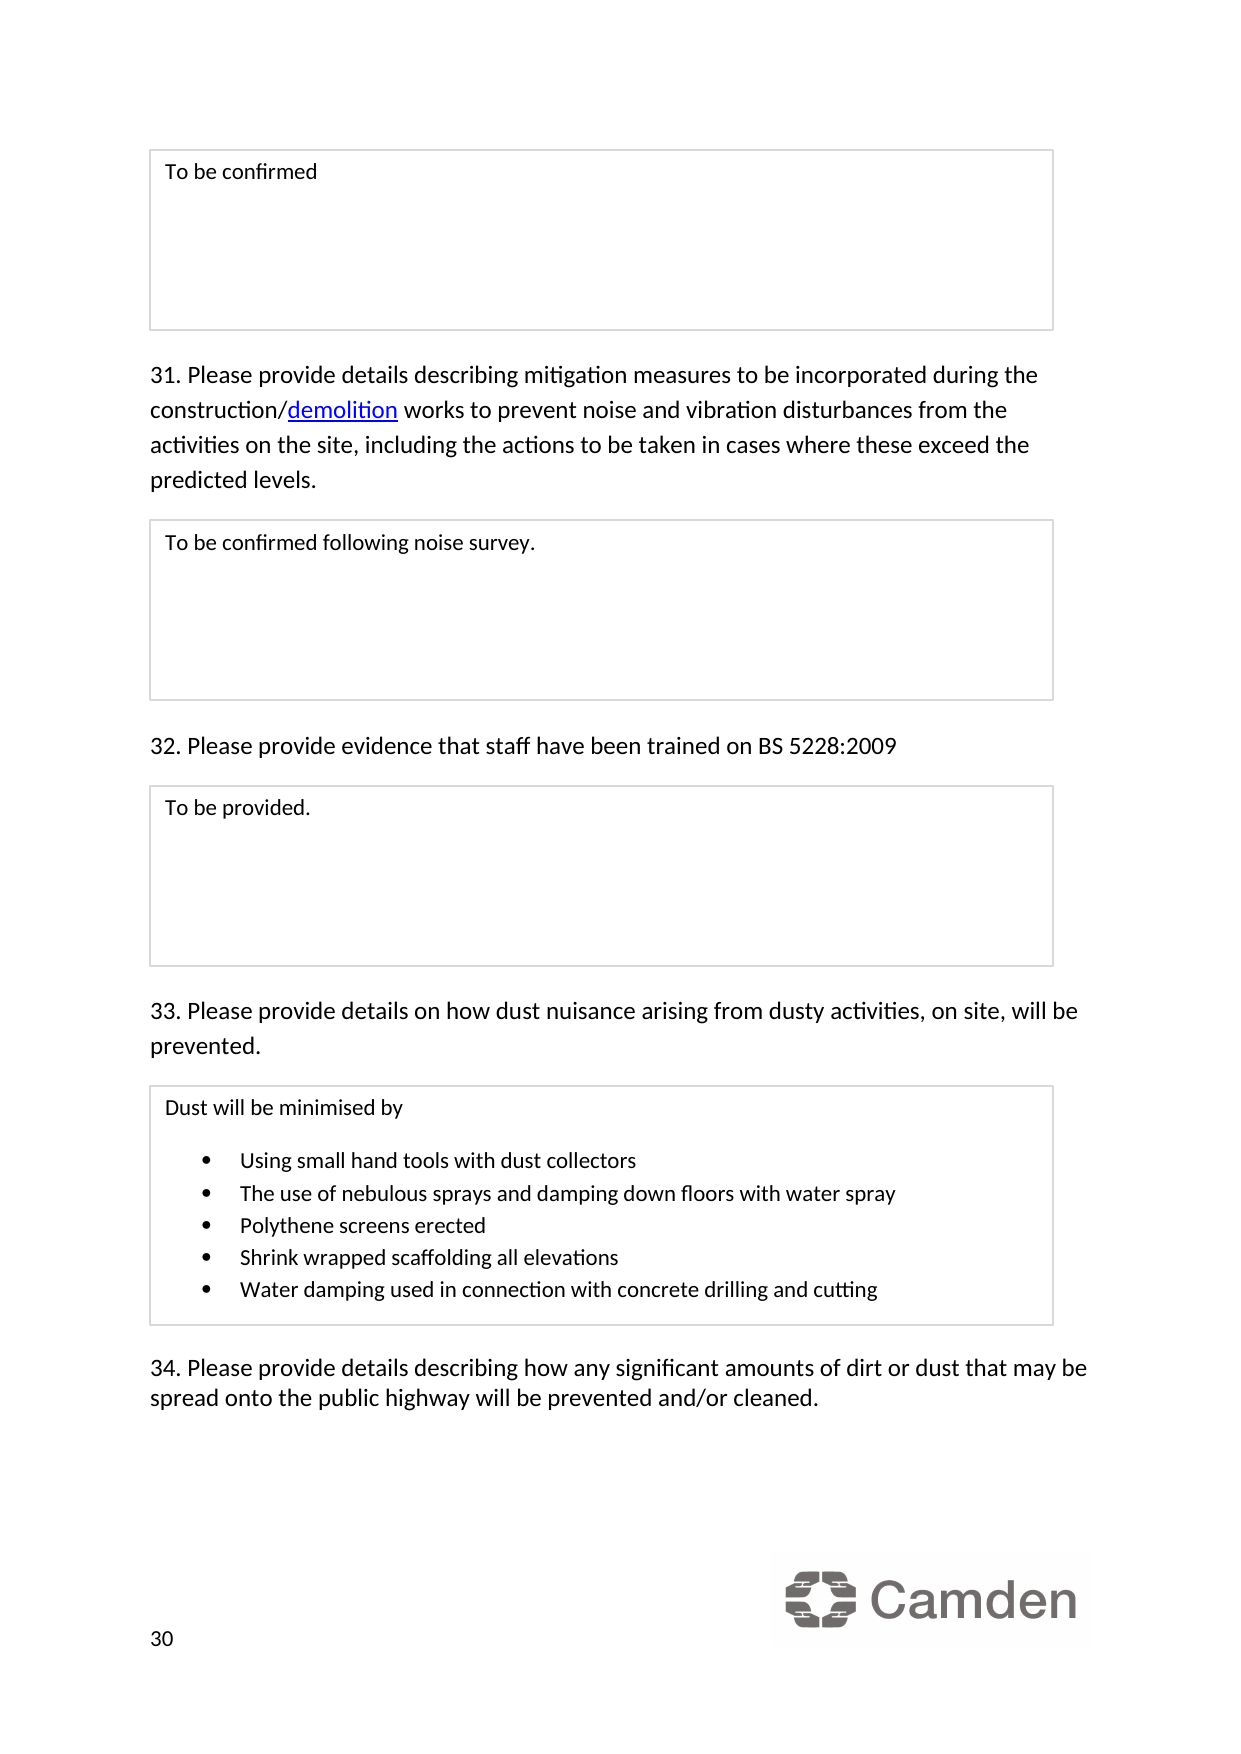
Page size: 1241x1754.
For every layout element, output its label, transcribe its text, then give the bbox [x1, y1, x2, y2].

text 34. Please provide details describing how any significant amounts of dirt or dust that may be spread onto the public highway will be prevented and/or cleaned. [150, 1352, 1090, 1413]
text 33. Please provide details on how dust nuisance arising from dusty activities, on site, will be prevented. [150, 995, 1090, 1061]
text 32. Please provide evidence that staff have been trained on BS 5228:2009 [150, 730, 1090, 760]
text 31. Please provide details describing mitigation measures to be incorporated during the construction/demolition works to prevent noise and vibration disturbances from the activities on the site, including the actions to be taken in cases where these exceed the predicted levels. [150, 359, 1090, 495]
picture [770, 1552, 1091, 1647]
